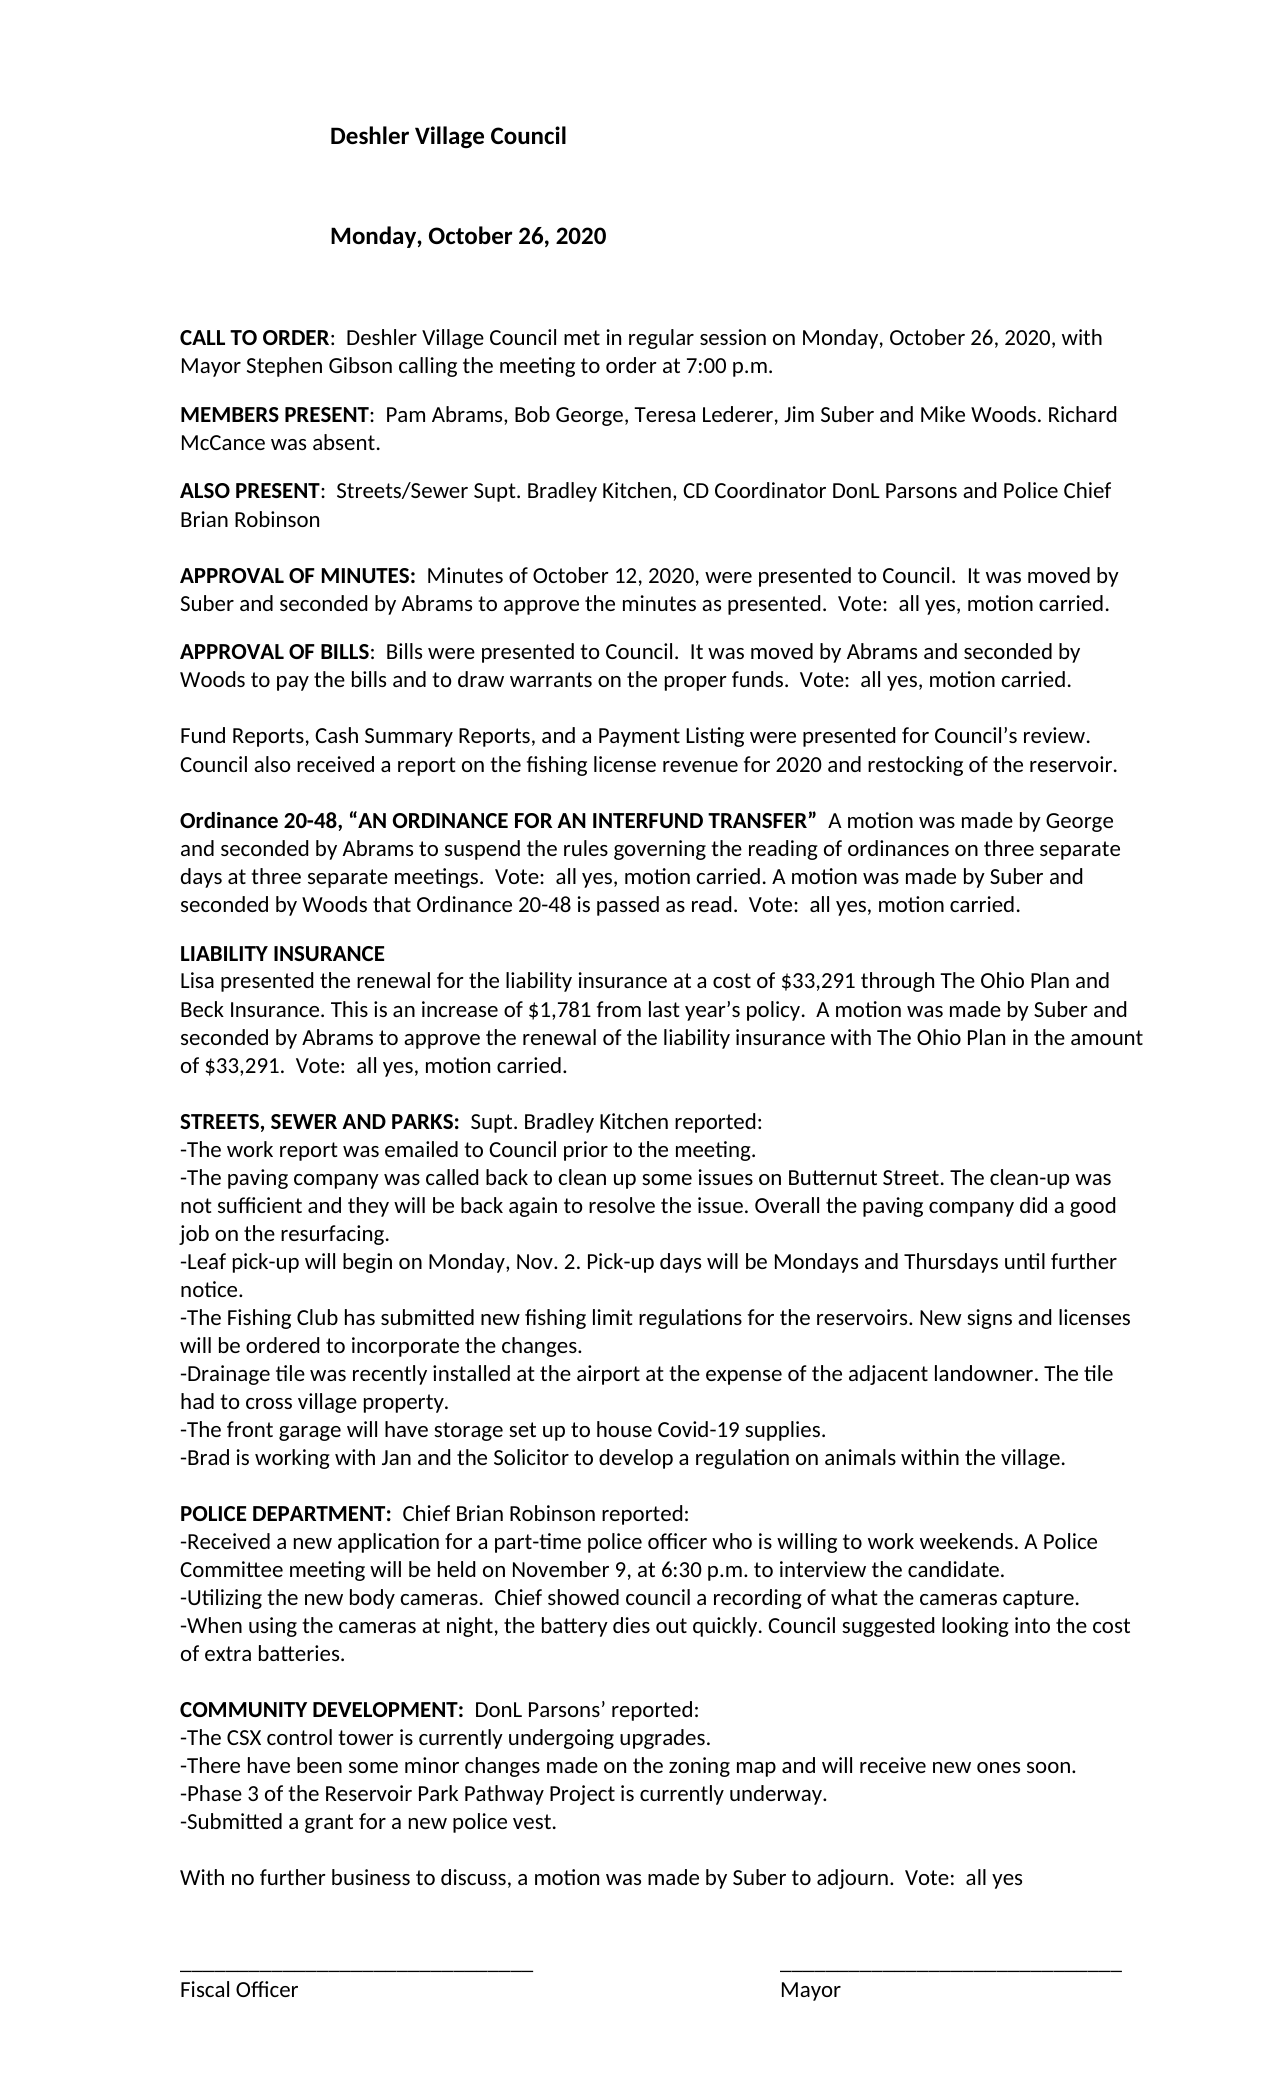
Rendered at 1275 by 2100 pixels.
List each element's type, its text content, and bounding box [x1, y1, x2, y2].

text -Phase 3 of the Reservoir Park Pathway Project is currently underway. [180, 1779, 1147, 1807]
text LIABILITY INSURANCE [180, 939, 1147, 967]
text ALSO PRESENT: Streets/Sewer Supt. Bradley Kitchen, CD Coordinator DonL Parsons and Police Chief Brian Robinson [180, 477, 1147, 533]
text -Brad is working with Jan and the Solicitor to develop a regulation on animals within the village. [180, 1443, 1147, 1471]
text -Utilizing the new body cameras. Chief showed council a recording of what the cameras capture. [180, 1583, 1147, 1611]
text -Received a new application for a part-time police officer who is willing to work weekends. A Police Committee meeting will be held on November 9, at 6:30 p.m. to interview the candidate. [180, 1527, 1147, 1583]
text APPROVAL OF MINUTES: Minutes of October 12, 2020, were presented to Council. It was moved by Suber and seconded by Abrams to approve the minutes as presented. Vote: all yes, motion carried. [180, 561, 1147, 617]
text STREETS, SEWER AND PARKS: Supt. Bradley Kitchen reported: [180, 1107, 1147, 1135]
text -The front garage will have storage set up to house Covid-19 supplies. [180, 1415, 1147, 1443]
text -The CSX control tower is currently undergoing upgrades. [180, 1723, 1147, 1751]
text -There have been some minor changes made on the zoning map and will receive new ones soon. [180, 1751, 1147, 1779]
text With no further business to discuss, a motion was made by Suber to adjourn. Vote: all yes [180, 1863, 1147, 1891]
text Fiscal Officer Mayor [180, 1975, 1147, 2003]
text Fund Reports, Cash Summary Reports, and a Payment Listing were presented for Council’s review. Council also received a report on the fishing license revenue for 2020 and restocking of the reservoir. [180, 722, 1147, 778]
text -The Fishing Club has submitted new fishing limit regulations for the reservoirs. New signs and licenses will be ordered to incorporate the changes. [180, 1303, 1147, 1359]
text POLICE DEPARTMENT: Chief Brian Robinson reported: [180, 1499, 1147, 1527]
text -The work report was emailed to Council prior to the meeting. [180, 1135, 1147, 1163]
text Monday, October 26, 2020 [255, 220, 1147, 251]
text CALL TO ORDER: Deshler Village Council met in regular session on Monday, October 26, 2020, with Mayor Stephen Gibson calling the meeting to order at 7:00 p.m. [180, 323, 1147, 379]
text _______________________________ ______________________________ [180, 1947, 1147, 1975]
text -Drainage tile was recently installed at the airport at the expense of the adjacent landowner. The tile had to cross village property. [180, 1359, 1147, 1415]
text Ordinance 20-48, “AN ORDINANCE FOR AN INTERFUND TRANSFER” A motion was made by George and seconded by Abrams to suspend the rules governing the reading of ordinances on three separate days at three separate meetings. Vote: all yes, motion carried. A motion was made by Suber and seconded by Woods that Ordinance 20-48 is passed as read. Vote: all yes, motion carried. [180, 806, 1147, 918]
text APPROVAL OF BILLS: Bills were presented to Council. It was moved by Abrams and seconded by Woods to pay the bills and to draw warrants on the proper funds. Vote: all yes, motion carried. [180, 638, 1147, 694]
text -Leaf pick-up will begin on Monday, Nov. 2. Pick-up days will be Mondays and Thursdays until further notice. [180, 1247, 1147, 1303]
text -When using the cameras at night, the battery dies out quickly. Council suggested looking into the cost of extra batteries. [180, 1611, 1147, 1667]
text -Submitted a grant for a new police vest. [180, 1807, 1147, 1835]
text MEMBERS PRESENT: Pam Abrams, Bob George, Teresa Lederer, Jim Suber and Mike Woods. Richard McCance was absent. [180, 400, 1147, 456]
text Lisa presented the renewal for the liability insurance at a cost of $33,291 through The Ohio Plan and Beck Insurance. This is an increase of $1,781 from last year’s policy. A motion was made by Suber and seconded by Abrams to approve the renewal of the liability insurance with The Ohio Plan in the amount of $33,291. Vote: all yes, motion carried. [180, 967, 1147, 1079]
text COMMUNITY DEVELOPMENT: DonL Parsons’ reported: [180, 1695, 1147, 1723]
text Deshler Village Council [180, 120, 1147, 151]
text -The paving company was called back to clean up some issues on Butternut Street. The clean-up was not sufficient and they will be back again to resolve the issue. Overall the paving company did a good job on the resurfacing. [180, 1163, 1147, 1247]
